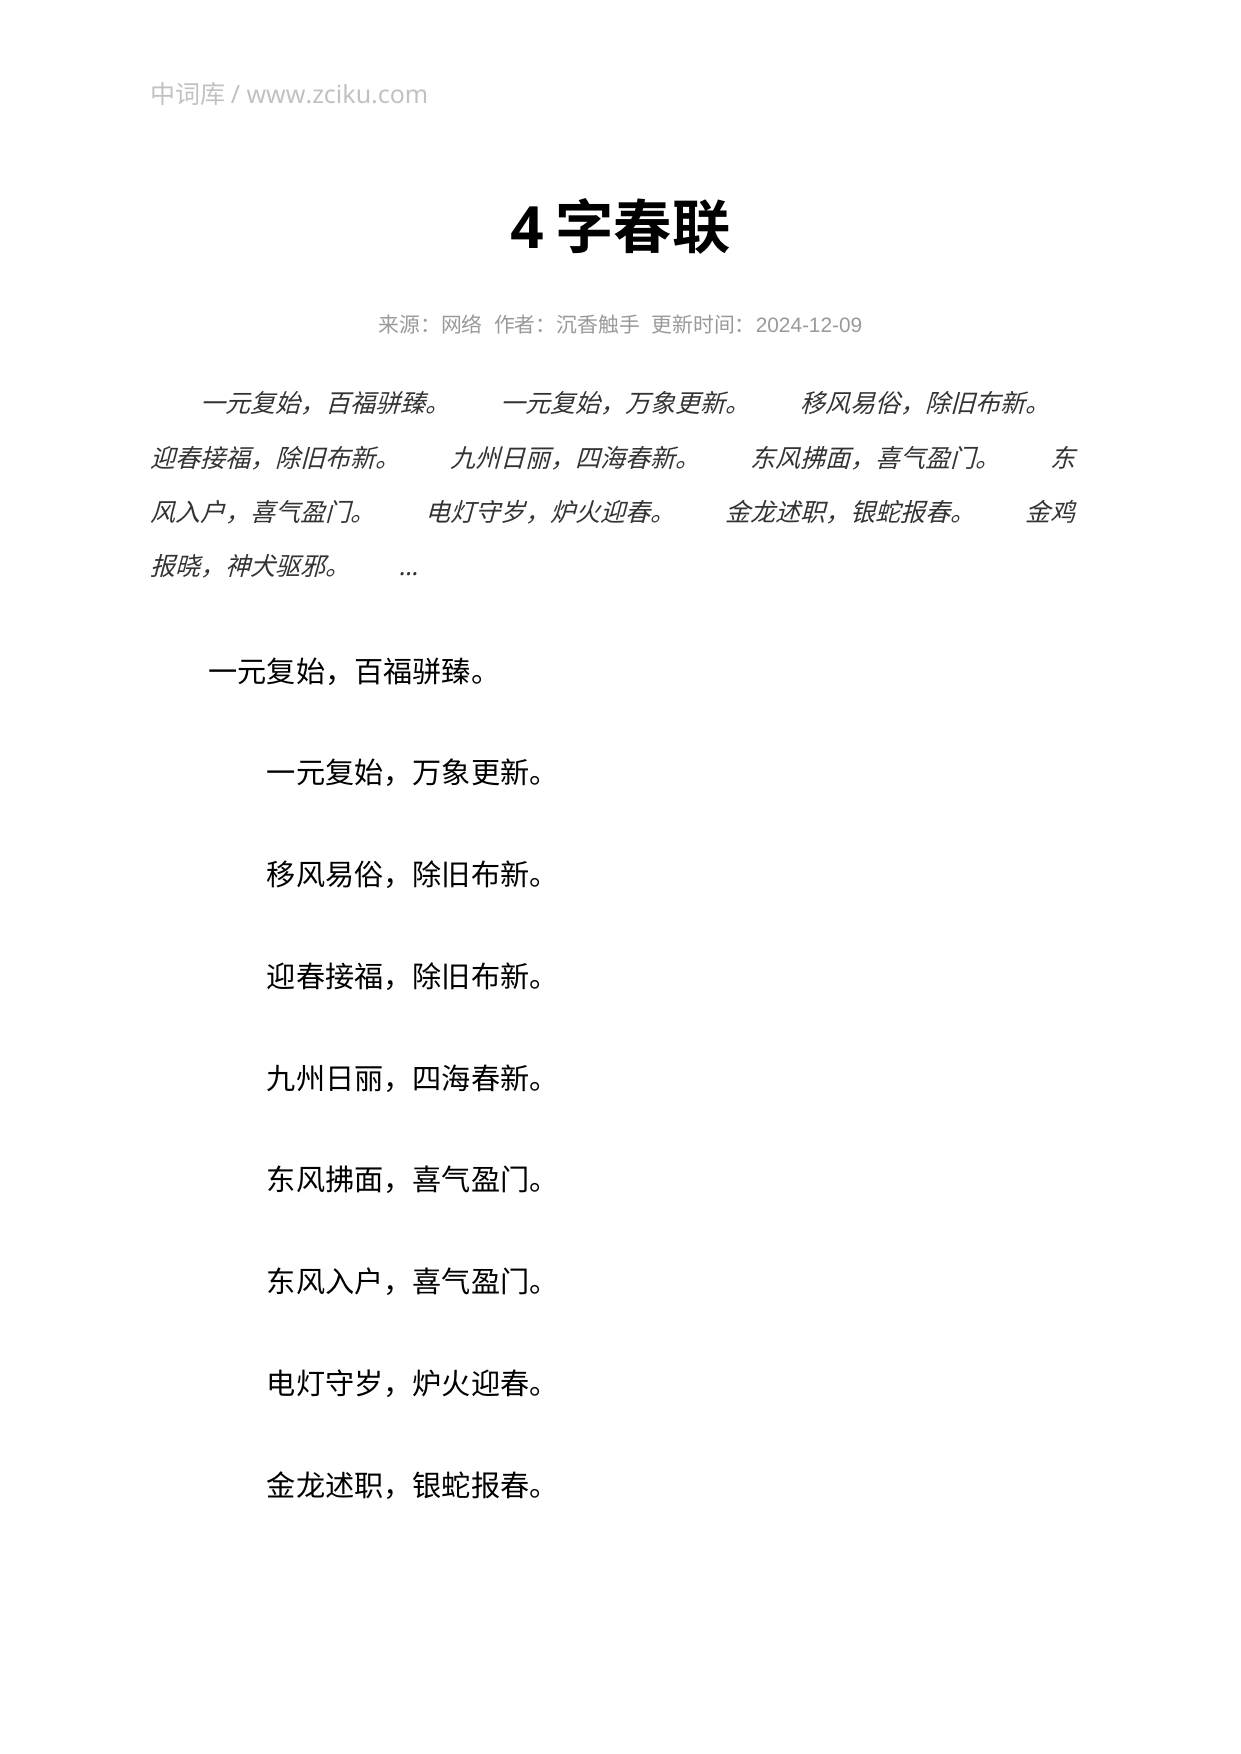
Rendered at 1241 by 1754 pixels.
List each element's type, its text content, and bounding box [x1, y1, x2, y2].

text 一元复始，百福骈臻。 一元复始，万象更新。 移风易俗，除旧布新。 迎春接福，除旧布新。 九州日丽，四海春新。 东风拂面，喜气盈门。 东风入户，喜气盈门。 电灯守岁，炉火迎春。 金龙述职，银蛇报春。 金鸡报晓，神犬驱邪。 ... [150, 384, 1090, 583]
subtitle 4字春联 [150, 181, 1090, 266]
text 来源：网络 作者：沉香触手 更新时间：2024-12-09 [150, 313, 1090, 337]
text 一元复始，万象更新。 [150, 750, 1090, 792]
text 九州日丽，四海春新。 [150, 1055, 1090, 1097]
text 金龙述职，银蛇报春。 [150, 1462, 1090, 1504]
text 电灯守岁，炉火迎春。 [150, 1361, 1090, 1403]
text 东风入户，喜气盈门。 [150, 1259, 1090, 1301]
text 一元复始，百福骈臻。 [150, 648, 1090, 690]
text 移风易俗，除旧布新。 [150, 852, 1090, 894]
text 东风拂面，喜气盈门。 [150, 1157, 1090, 1199]
text 迎春接福，除旧布新。 [150, 953, 1090, 996]
